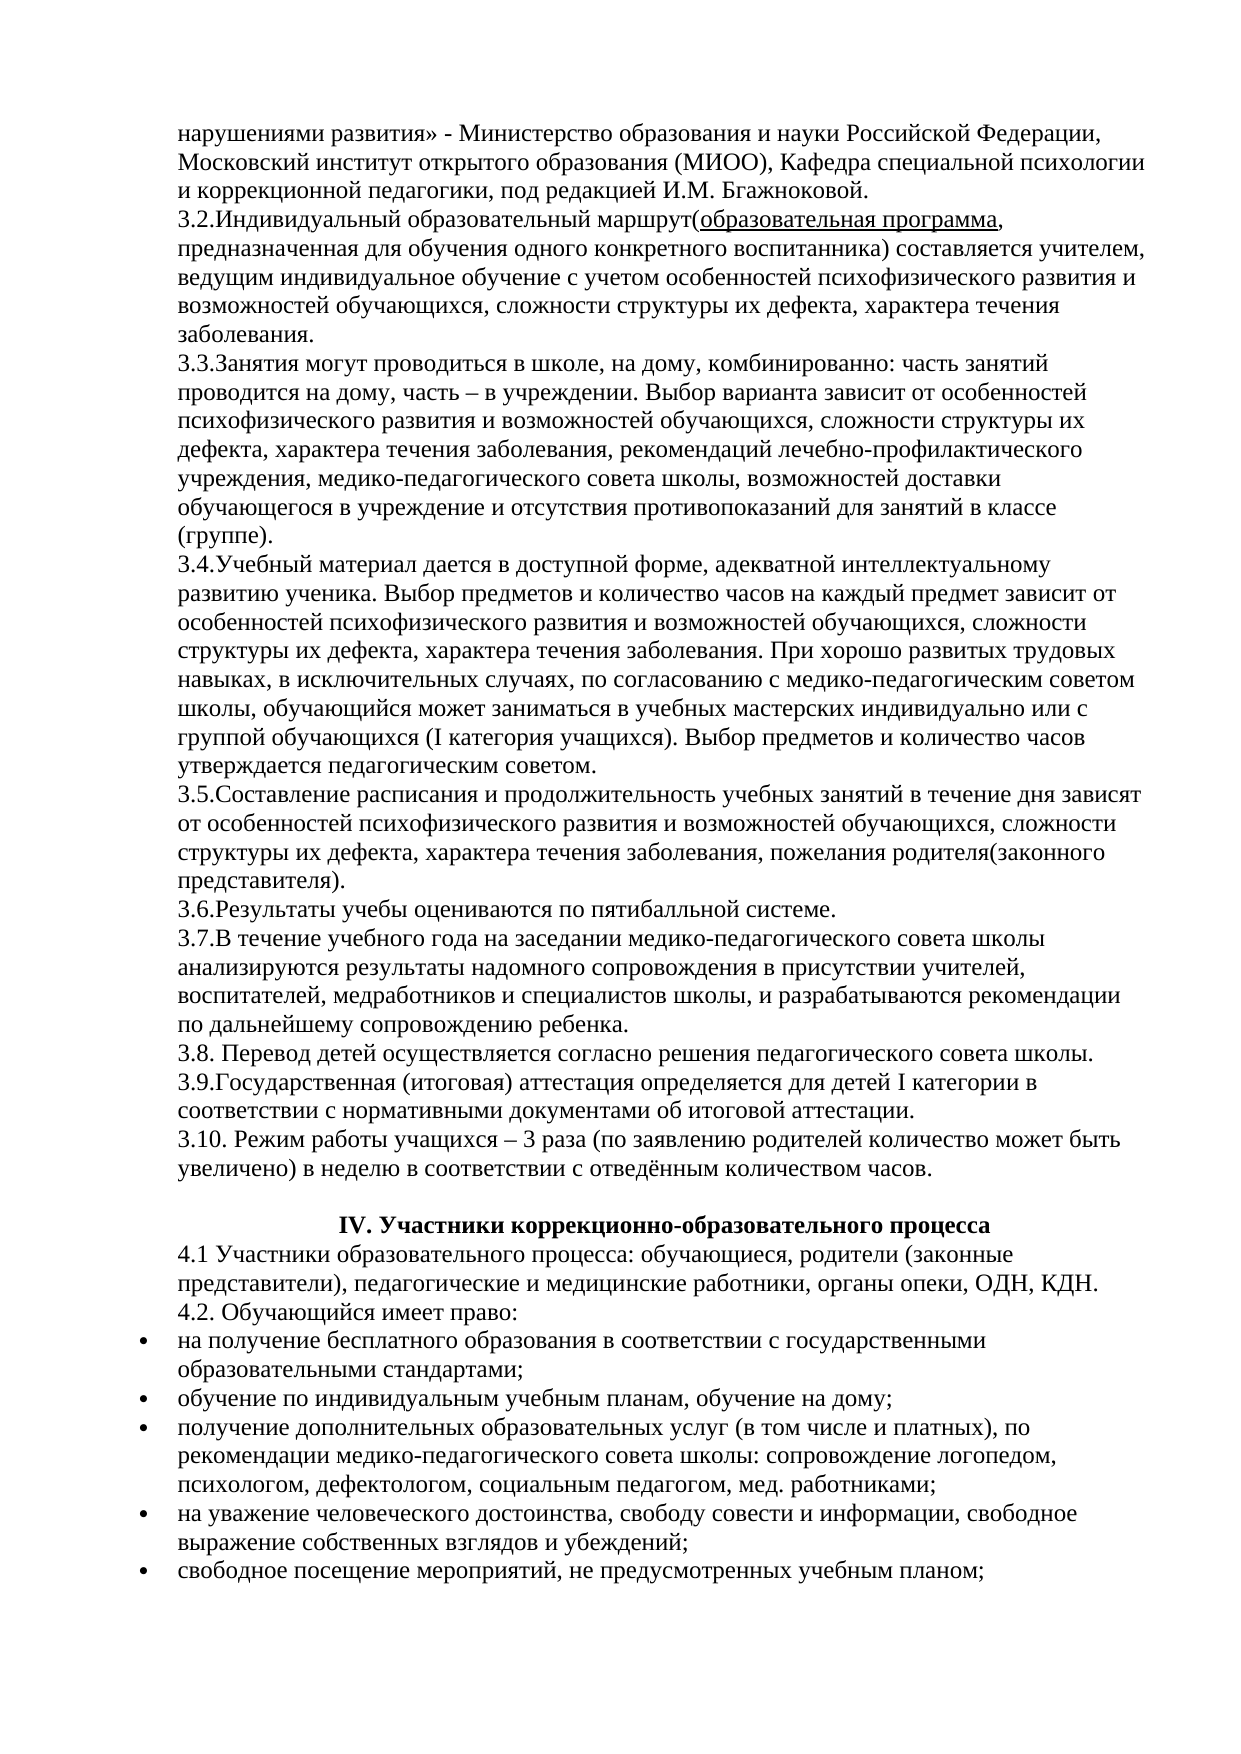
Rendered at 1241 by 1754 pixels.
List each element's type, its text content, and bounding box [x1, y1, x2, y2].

text 3.8. Перевод детей осуществляется согласно решения педагогического совета школы. [177, 1038, 1152, 1067]
text 4.2. Обучающийся имеет право: [177, 1297, 1152, 1326]
text 3.4.Учебный материал дается в доступной форме, адекватной интеллектуальному развитию ученика. Выбор предметов и количество часов на каждый предмет зависит от особенностей психофизического развития и возможностей обучающихся, сложности структуры их дефекта, характера течения заболевания. При хорошо развитых трудовых навыках, в исключительных случаях, по согласованию с медико-педагогическим советом школы, обучающийся может заниматься в учебных мастерских индивидуально или с группой обучающихся (I категория учащихся). Выбор предметов и количество часов утверждается педагогическим советом. [177, 549, 1152, 779]
list на получение бесплатного образования в соответствии с государственными образовательными стандартами; [140, 1326, 1152, 1383]
text 3.2.Индивидуальный образовательный маршрут(образовательная программа, предназначенная для обучения одного конкретного воспитанника) составляется учителем, ведущим индивидуальное обучение с учетом особенностей психофизического развития и возможностей обучающихся, сложности структуры их дефекта, характера течения заболевания. [177, 204, 1152, 348]
text нарушениями развития» - Министерство образования и науки Российской Федерации, Московский институт открытого образования (МИОО), Кафедра специальной психологии и коррекционной педагогики, под редакцией И.М. Бгажноковой. [177, 118, 1152, 204]
text 3.5.Составление расписания и продолжительность учебных занятий в течение дня зависят от особенностей психофизического развития и возможностей обучающихся, сложности структуры их дефекта, характера течения заболевания, пожелания родителя(законного представителя). [177, 779, 1152, 894]
list свободное посещение мероприятий, не предусмотренных учебным планом; [140, 1556, 1152, 1584]
text 4.1 Участники образовательного процесса: обучающиеся, родители (законные представители), педагогические и медицинские работники, органы опеки, ОДН, КДН. [177, 1239, 1152, 1297]
text 3.6.Результаты учебы оцениваются по пятибалльной системе. [177, 894, 1152, 923]
text IV. Участники коррекционно-образовательного процесса [177, 1211, 1152, 1239]
list обучение по индивидуальным учебным планам, обучение на дому; [140, 1383, 1152, 1412]
list на уважение человеческого достоинства, свободу совести и информации, свободное выражение собственных взглядов и убеждений; [140, 1498, 1152, 1556]
text 3.10. Режим работы учащихся – 3 раза (по заявлению родителей количество может быть увеличено) в неделю в соответствии с отведённым количеством часов. [177, 1124, 1152, 1182]
text 3.3.Занятия могут проводиться в школе, на дому, комбинированно: часть занятий проводится на дому, часть – в учреждении. Выбор варианта зависит от особенностей психофизического развития и возможностей обучающихся, сложности структуры их дефекта, характера течения заболевания, рекомендаций лечебно-профилактического учреждения, медико-педагогического совета школы, возможностей доставки обучающегося в учреждение и отсутствия противопоказаний для занятий в классе (группе). [177, 348, 1152, 549]
text 3.7.В течение учебного года на заседании медико-педагогического совета школы анализируются результаты надомного сопровождения в присутствии учителей, воспитателей, медработников и специалистов школы, и разрабатываются рекомендации по дальнейшему сопровождению ребенка. [177, 923, 1152, 1038]
text 3.9.Государственная (итоговая) аттестация определяется для детей I категории в соответствии с нормативными документами об итоговой аттестации. [177, 1067, 1152, 1124]
list получение дополнительных образовательных услуг (в том числе и платных), по рекомендации медико-педагогического совета школы: сопровождение логопедом, психологом, дефектологом, социальным педагогом, мед. работниками; [140, 1412, 1152, 1498]
